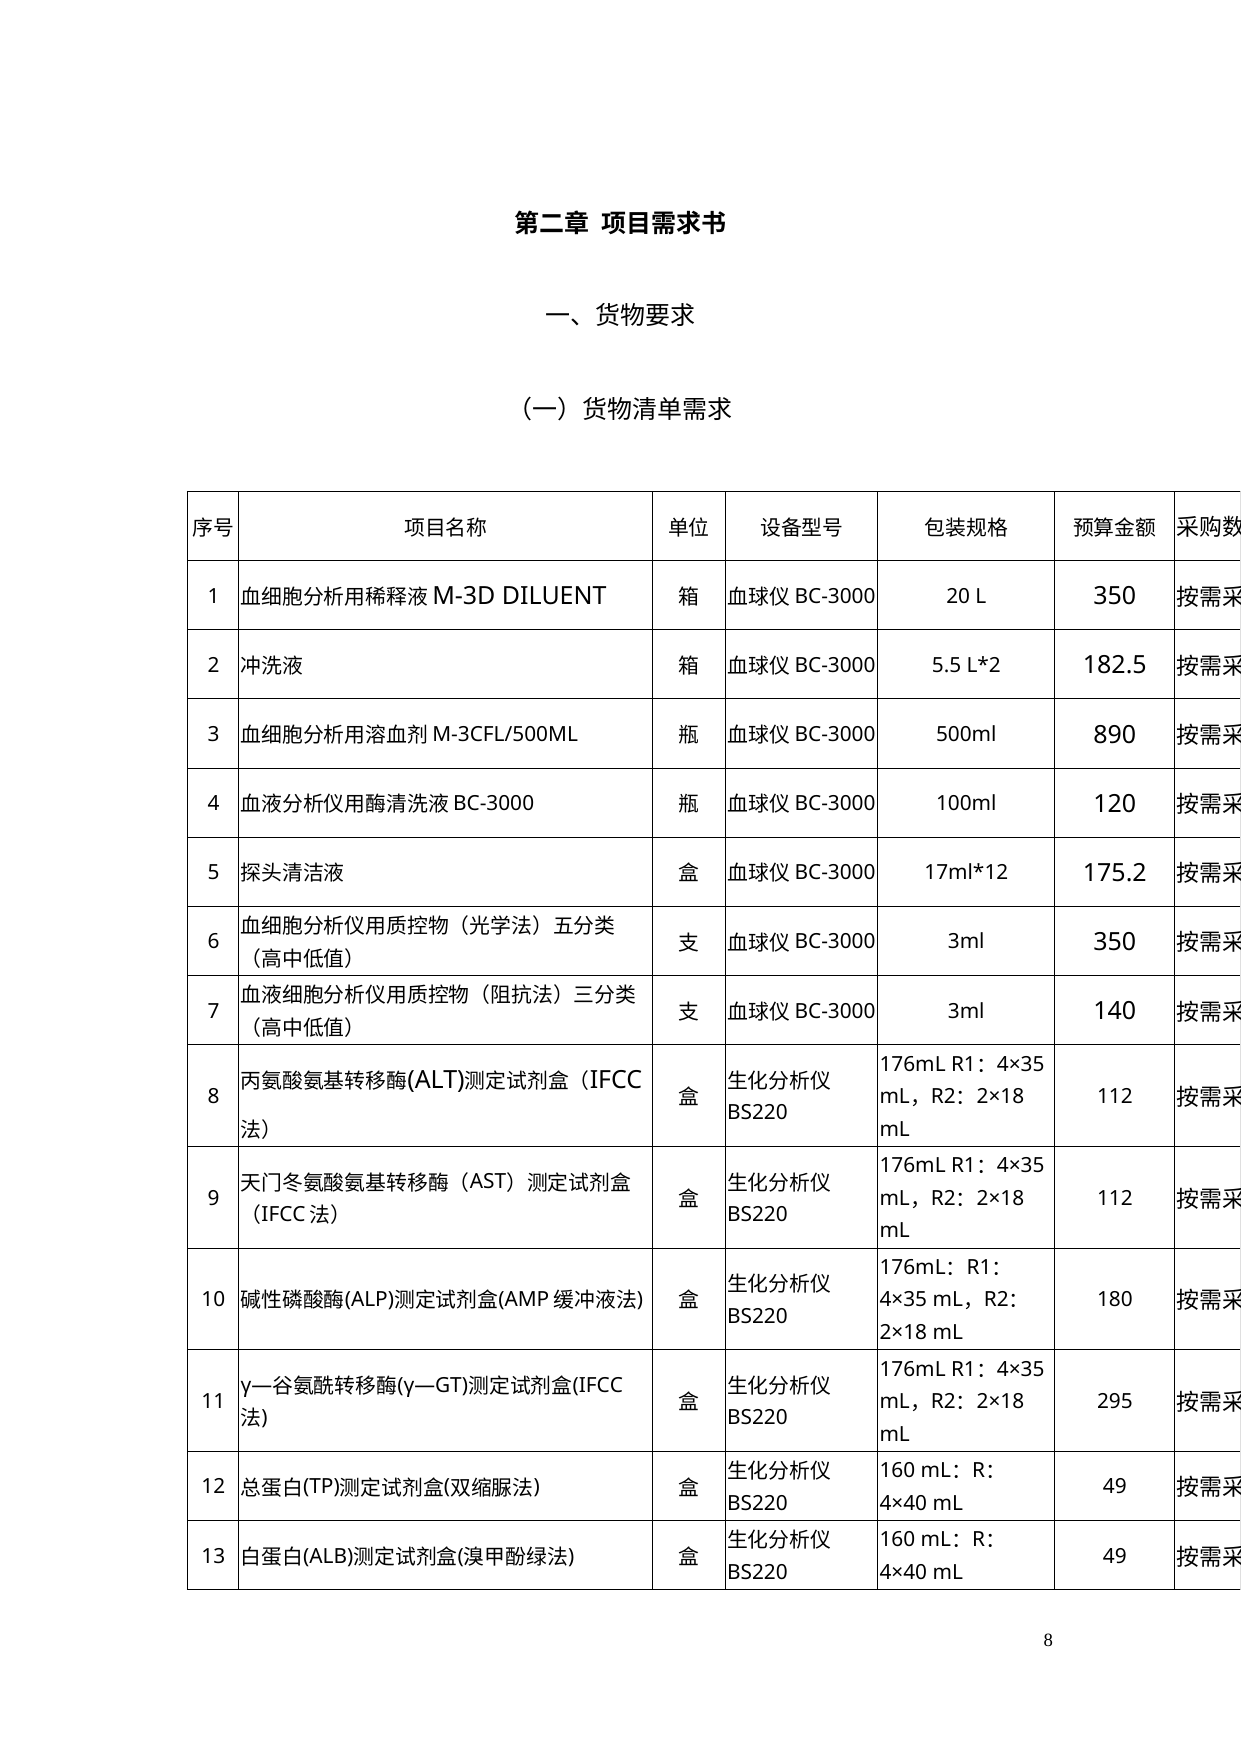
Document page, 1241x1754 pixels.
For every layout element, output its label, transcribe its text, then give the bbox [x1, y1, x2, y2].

table_cell 生化分析仪BS220 [726, 1521, 877, 1589]
table_cell 112 [1055, 1147, 1174, 1247]
table_cell 按需采购 [1175, 699, 1240, 767]
table_cell 血球仪BC-3000 [726, 630, 877, 698]
table_header 单位 [653, 492, 725, 560]
table_cell 7 [188, 976, 238, 1044]
table_cell 血球仪BC-3000 [726, 838, 877, 906]
table_cell 120 [1055, 769, 1174, 837]
table_cell 13 [188, 1521, 238, 1589]
table_cell 总蛋白(TP)测定试剂盒(双缩脲法) [239, 1452, 652, 1520]
table_cell 12 [188, 1452, 238, 1520]
table_cell 按需采购 [1175, 907, 1240, 975]
table_cell 9 [188, 1147, 238, 1247]
table_cell 按需采购 [1175, 1249, 1240, 1349]
table_cell 按需采购 [1175, 561, 1240, 629]
table_cell 295 [1055, 1350, 1174, 1451]
table_cell 血球仪BC-3000 [726, 976, 877, 1044]
table_cell 按需采购 [1175, 1350, 1240, 1451]
table_cell 3 [188, 699, 238, 767]
table_cell 1 [188, 561, 238, 629]
table_cell 17ml*12 [878, 838, 1054, 906]
table_cell 血球仪BC-3000 [726, 699, 877, 767]
table_cell 血球仪BC-3000 [726, 907, 877, 975]
table_cell 20 L [878, 561, 1054, 629]
table_header 设备型号 [726, 492, 877, 560]
table_header 采购数量 [1175, 492, 1240, 560]
table_cell 冲洗液 [239, 630, 652, 698]
table_cell 天门冬氨酸氨基转移酶（AST）测定试剂盒（IFCC法） [239, 1147, 652, 1247]
table_cell 350 [1055, 561, 1174, 629]
table_cell 支 [653, 907, 725, 975]
table_cell 生化分析仪BS220 [726, 1147, 877, 1247]
table_cell 探头清洁液 [239, 838, 652, 906]
table_cell 3ml [878, 907, 1054, 975]
table_cell 箱 [653, 561, 725, 629]
table_cell 176mL R1：4×35 mL，R2：2×18 mL [878, 1147, 1054, 1247]
table_cell 140 [1055, 976, 1174, 1044]
table_cell 按需采购 [1175, 838, 1240, 906]
subtitle 一、货物要求 [187, 281, 1053, 346]
table_cell 盒 [653, 1452, 725, 1520]
table_cell 生化分析仪BS220 [726, 1045, 877, 1146]
table_cell 丙氨酸氨基转移酶(ALT)测定试剂盒（IFCC法） [239, 1045, 652, 1146]
table_cell 176mL R1：4×35 mL，R2：2×18 mL [878, 1350, 1054, 1451]
table_cell 生化分析仪BS220 [726, 1249, 877, 1349]
table_cell 碱性磷酸酶(ALP)测定试剂盒(AMP缓冲液法) [239, 1249, 652, 1349]
table_cell 瓶 [653, 769, 725, 837]
table_cell 2 [188, 630, 238, 698]
table_cell 11 [188, 1350, 238, 1451]
table_cell 182.5 [1055, 630, 1174, 698]
subtitle 第二章 项目需求书 [187, 189, 1053, 254]
table_cell 350 [1055, 907, 1174, 975]
table_cell 血球仪BC-3000 [726, 769, 877, 837]
table_cell 49 [1055, 1452, 1174, 1520]
table_cell 按需采购 [1175, 976, 1240, 1044]
table_cell 8 [188, 1045, 238, 1146]
table_cell 盒 [653, 1045, 725, 1146]
table_cell 160 mL：R：4×40 mL [878, 1521, 1054, 1589]
table_cell 盒 [653, 1521, 725, 1589]
table_cell 6 [188, 907, 238, 975]
table_cell 890 [1055, 699, 1174, 767]
table_cell 血液分析仪用酶清洗液BC-3000 [239, 769, 652, 837]
table_cell 49 [1055, 1521, 1174, 1589]
table_cell 按需采购 [1175, 1045, 1240, 1146]
table_cell 112 [1055, 1045, 1174, 1146]
table_cell 按需采购 [1175, 1521, 1240, 1589]
table_cell 100ml [878, 769, 1054, 837]
table_header 包装规格 [878, 492, 1054, 560]
table_cell 10 [188, 1249, 238, 1349]
table_cell 盒 [653, 838, 725, 906]
table_cell 3ml [878, 976, 1054, 1044]
table_cell 5.5 L*2 [878, 630, 1054, 698]
table_cell 盒 [653, 1350, 725, 1451]
table_cell 176mL R1：4×35 mL，R2：2×18 mL [878, 1045, 1054, 1146]
table_cell 血细胞分析用溶血剂M-3CFL/500ML [239, 699, 652, 767]
table_cell 生化分析仪BS220 [726, 1350, 877, 1451]
table_cell 盒 [653, 1147, 725, 1247]
table_cell 160 mL：R：4×40 mL [878, 1452, 1054, 1520]
table_header 预算金额 [1055, 492, 1174, 560]
table_cell 瓶 [653, 699, 725, 767]
table_cell 500ml [878, 699, 1054, 767]
table_cell γ—谷氨酰转移酶(γ—GT)测定试剂盒(IFCC法) [239, 1350, 652, 1451]
table_cell 血细胞分析仪用质控物（光学法）五分类（高中低值） [239, 907, 652, 975]
table_header 序号 [188, 492, 238, 560]
table_cell 按需采购 [1175, 1452, 1240, 1520]
table_cell 箱 [653, 630, 725, 698]
table_cell 5 [188, 838, 238, 906]
table_cell 175.2 [1055, 838, 1174, 906]
table_cell 支 [653, 976, 725, 1044]
table_header 项目名称 [239, 492, 652, 560]
table_cell 按需采购 [1175, 630, 1240, 698]
table_cell 白蛋白(ALB)测定试剂盒(溴甲酚绿法) [239, 1521, 652, 1589]
table_cell 176mL：R1：4×35 mL，R2：2×18 mL [878, 1249, 1054, 1349]
table_cell 4 [188, 769, 238, 837]
table_cell 血细胞分析用稀释液M-3D DILUENT [239, 561, 652, 629]
table_cell 血球仪BC-3000 [726, 561, 877, 629]
table_cell 生化分析仪BS220 [726, 1452, 877, 1520]
table_cell 盒 [653, 1249, 725, 1349]
subtitle （一）货物清单需求 [187, 375, 1053, 440]
table_cell 按需采购 [1175, 769, 1240, 837]
table_cell 按需采购 [1175, 1147, 1240, 1247]
table_cell 血液细胞分析仪用质控物（阻抗法）三分类 （高中低值） [239, 976, 652, 1044]
table_cell 180 [1055, 1249, 1174, 1349]
